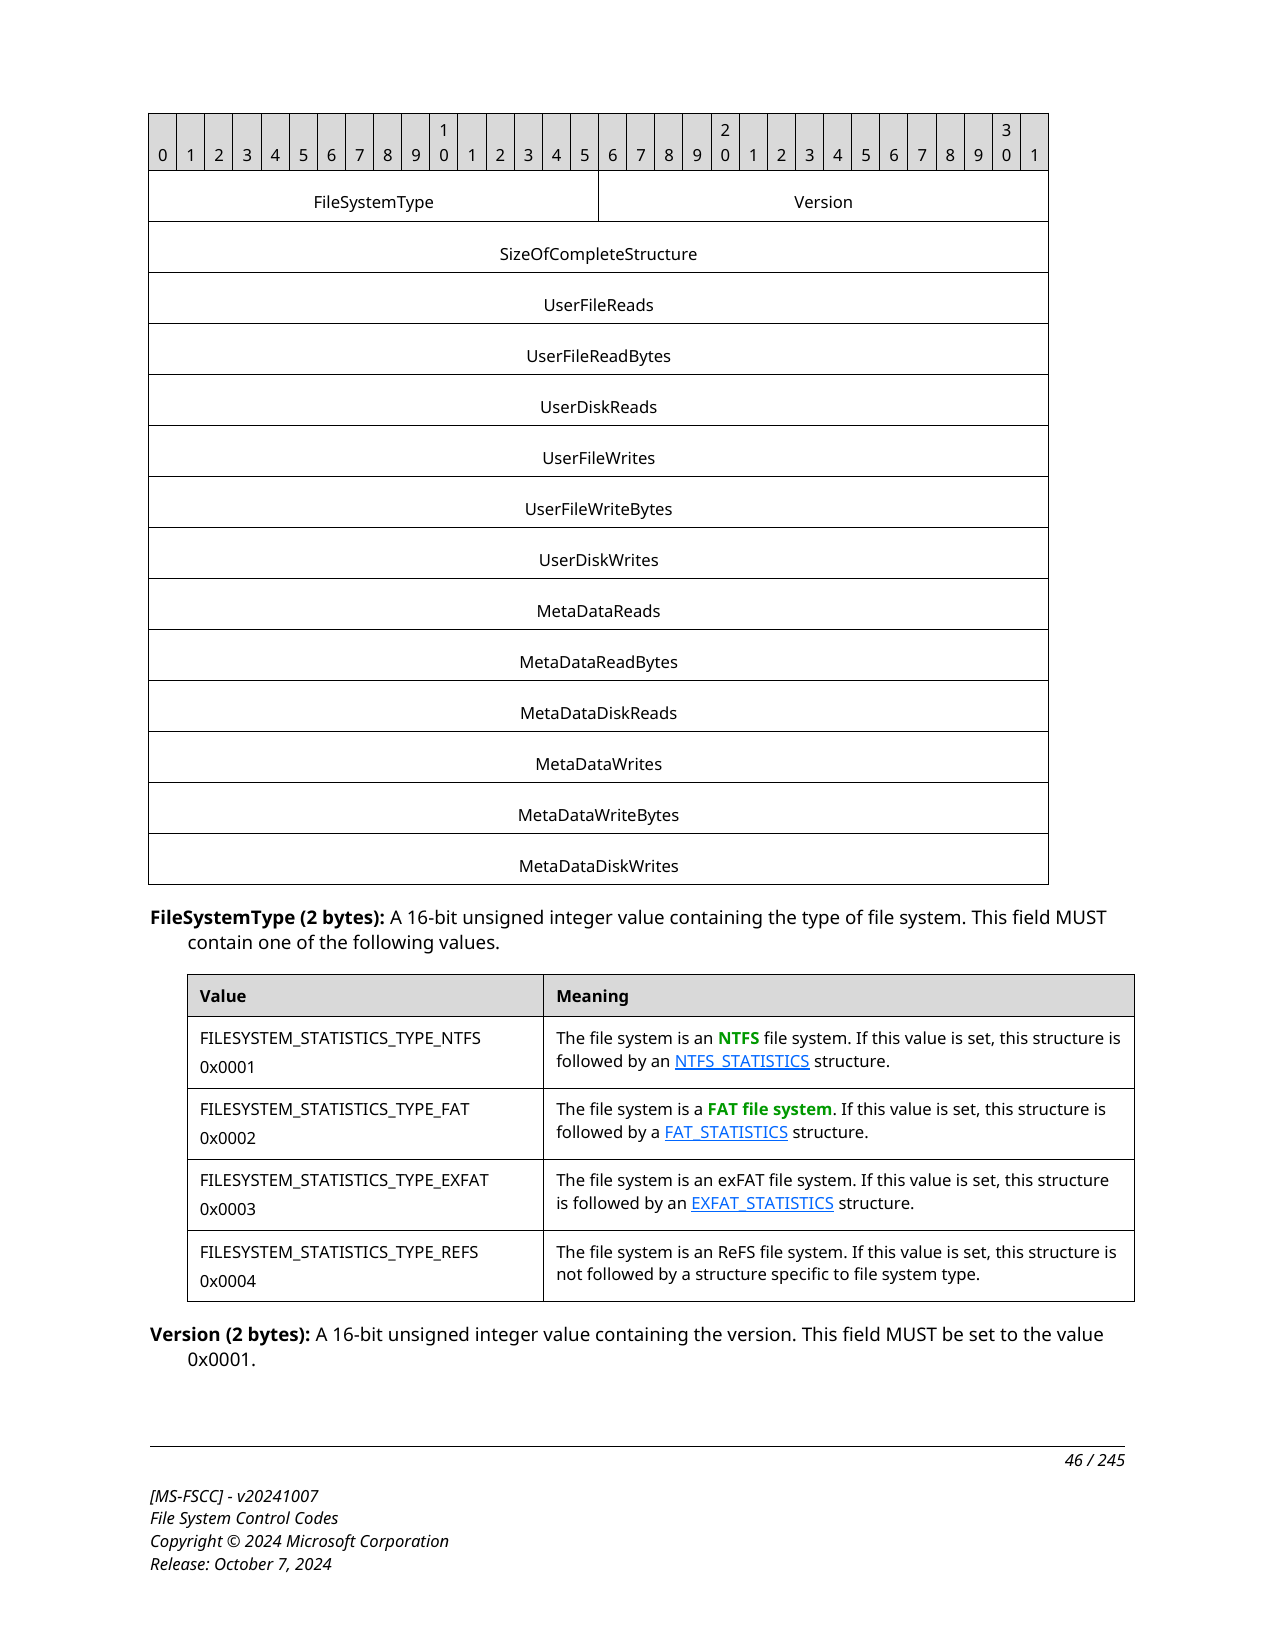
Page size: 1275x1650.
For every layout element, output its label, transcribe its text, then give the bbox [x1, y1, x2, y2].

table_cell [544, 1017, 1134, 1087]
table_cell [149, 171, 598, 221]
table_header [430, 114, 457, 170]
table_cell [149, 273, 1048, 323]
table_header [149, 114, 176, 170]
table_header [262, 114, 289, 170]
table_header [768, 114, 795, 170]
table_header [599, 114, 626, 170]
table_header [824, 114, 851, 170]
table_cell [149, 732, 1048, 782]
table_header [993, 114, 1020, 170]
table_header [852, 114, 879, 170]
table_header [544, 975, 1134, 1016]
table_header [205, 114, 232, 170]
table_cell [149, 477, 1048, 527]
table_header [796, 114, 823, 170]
text FileSystemType (2 bytes): A 16-bit unsigned integer value containing the type of file system. This field MUST contain one of the following values. [150, 904, 1125, 955]
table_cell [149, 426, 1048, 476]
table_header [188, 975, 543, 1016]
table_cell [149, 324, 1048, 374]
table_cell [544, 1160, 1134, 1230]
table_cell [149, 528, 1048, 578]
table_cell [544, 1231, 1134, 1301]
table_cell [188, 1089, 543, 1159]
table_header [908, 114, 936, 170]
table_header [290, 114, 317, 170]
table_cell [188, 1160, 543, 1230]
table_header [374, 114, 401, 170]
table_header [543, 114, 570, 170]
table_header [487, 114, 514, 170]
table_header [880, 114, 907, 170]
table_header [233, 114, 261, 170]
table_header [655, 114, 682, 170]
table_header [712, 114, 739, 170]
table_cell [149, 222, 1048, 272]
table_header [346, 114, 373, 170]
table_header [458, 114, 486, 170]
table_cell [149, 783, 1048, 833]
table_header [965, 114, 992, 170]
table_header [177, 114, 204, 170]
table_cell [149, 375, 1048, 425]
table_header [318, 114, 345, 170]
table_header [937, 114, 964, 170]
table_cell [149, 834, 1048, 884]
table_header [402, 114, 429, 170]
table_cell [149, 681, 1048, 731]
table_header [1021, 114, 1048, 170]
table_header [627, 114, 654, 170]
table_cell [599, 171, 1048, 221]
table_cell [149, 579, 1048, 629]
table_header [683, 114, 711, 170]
text Version (2 bytes): A 16-bit unsigned integer value containing the version. This field MUST be set to the value 0x0001. [150, 1321, 1125, 1372]
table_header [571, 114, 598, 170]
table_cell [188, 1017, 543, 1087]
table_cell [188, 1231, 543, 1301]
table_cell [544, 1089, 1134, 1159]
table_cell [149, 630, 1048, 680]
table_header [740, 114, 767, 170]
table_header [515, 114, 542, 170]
